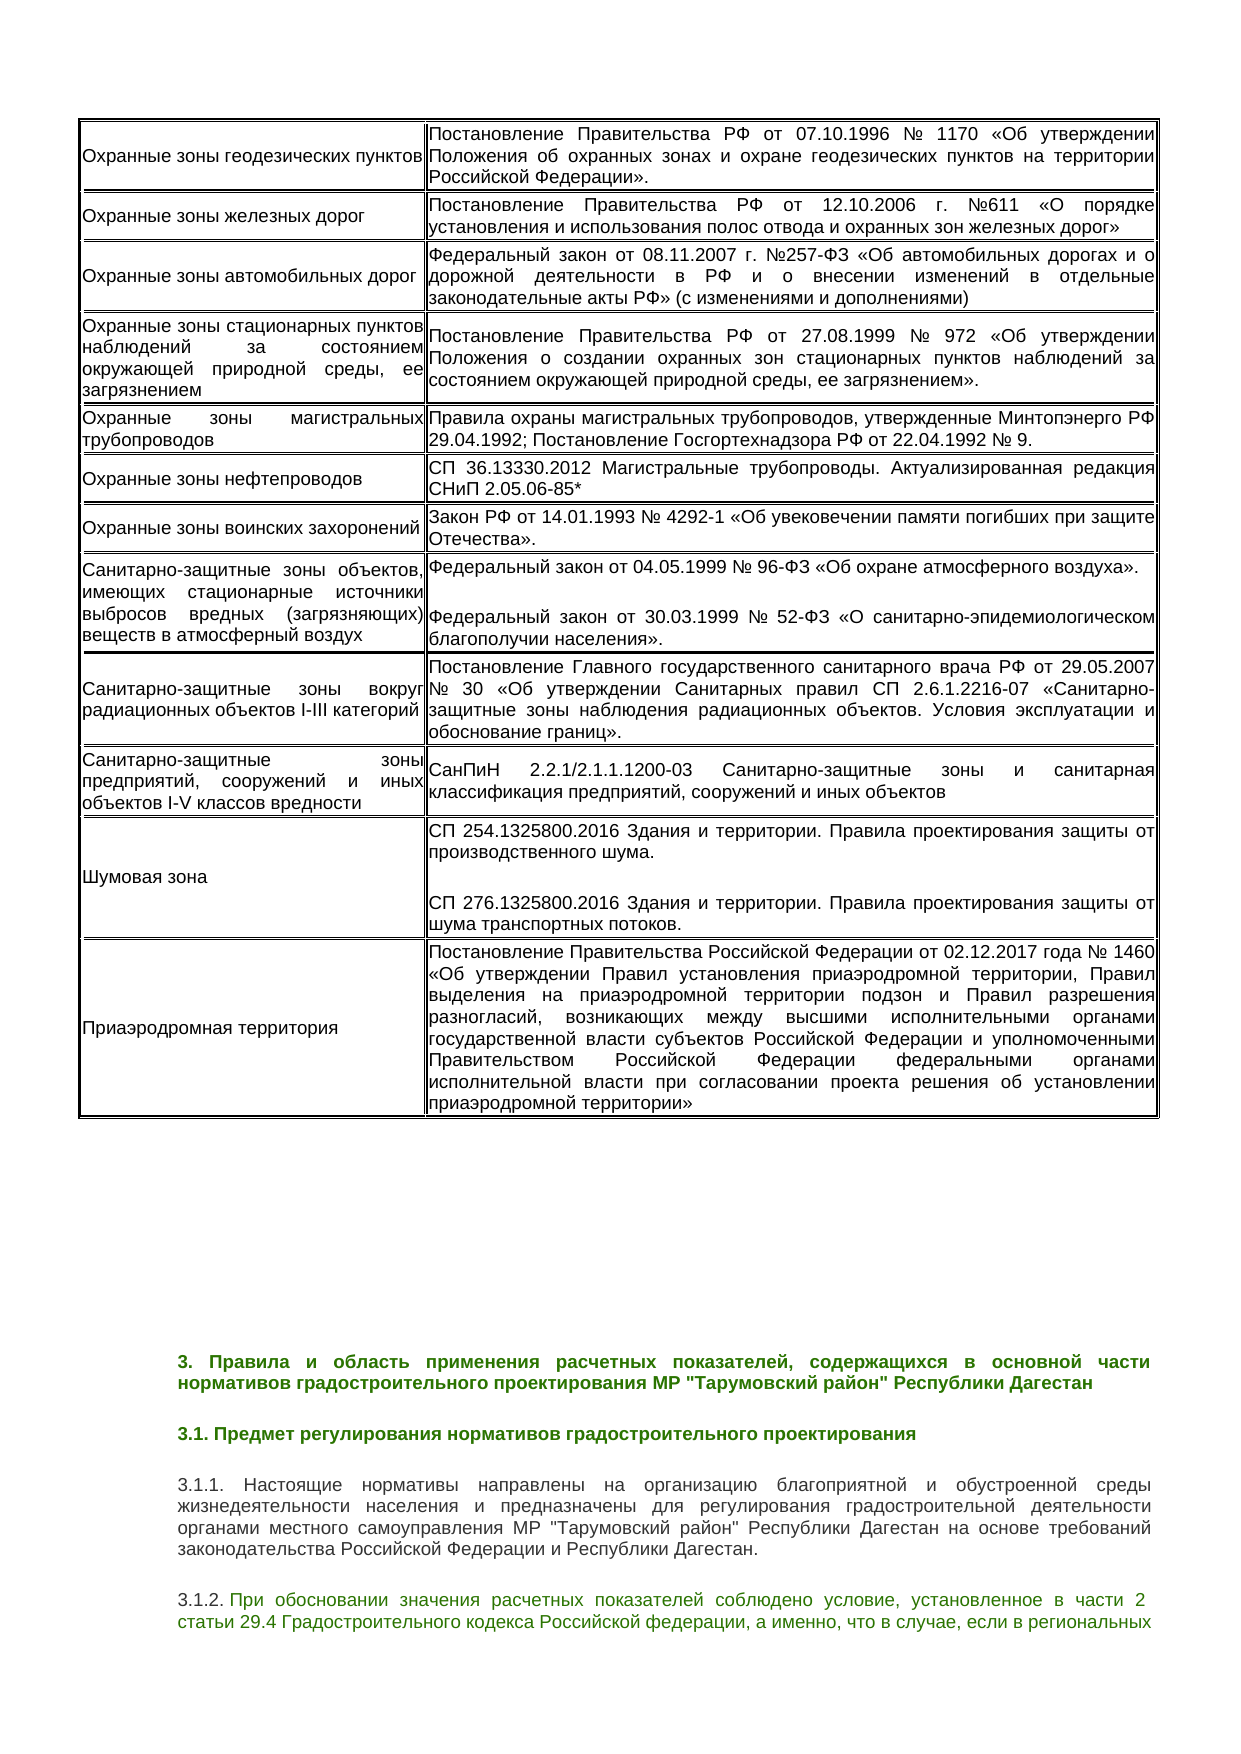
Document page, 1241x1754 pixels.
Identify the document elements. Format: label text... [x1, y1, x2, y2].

table_cell Шумовая зона [81, 815, 424, 936]
table_cell СП 36.13330.2012 Магистральные трубопроводы. Актуализированная редакция СНиП 2.05.06-85* [426, 452, 1158, 501]
table_cell Санитарно-защитные зоны вокруг радиационных объектов I-III категорий [81, 651, 424, 743]
table_cell Приаэродромная территория [81, 936, 426, 1115]
table_cell Охранные зоны магистральных трубопроводов [81, 402, 424, 452]
table_cell Охранные зоны железных дорог [81, 189, 424, 239]
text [177, 1589, 1152, 1632]
table_cell Постановление Главного государственного санитарного врача РФ от 29.05.2007 № 30 «Об утверждении Санитарных правил СП 2.6.1.2216-07 «Санитарно-защитные зоны наблюдения радиационных объектов. Условия эксплуатации и обоснование границ». [428, 651, 1156, 743]
table_cell СП 254.1325800.2016 Здания и территории. Правила проектирования защиты от производственного шума. СП 276.1325800.2016 Здания и территории. Правила проектирования защиты от шума транспортных потоков. [428, 815, 1157, 936]
text 3. Правила и область применения расчетных показателей, содержащихся в основной части нормативов градостроительного проектирования МР "Тарумовский район" Республики Дагестан [177, 1351, 1152, 1394]
text 3.1. Предмет регулирования нормативов градостроительного проектирования [177, 1423, 1152, 1444]
table_cell Постановление Правительства РФ от 12.10.2006 г. №611 «О порядке установления и использования полос отвода и охранных зон железных дорог» [428, 189, 1157, 239]
table_cell Постановление Правительства РФ от 07.10.1996 № 1170 «Об утверждении Положения об охранных зонах и охране геодезических пунктов на территории Российской Федерации». [426, 122, 1156, 189]
table_cell Охранные зоны автомобильных дорог [80, 239, 426, 310]
table_cell Санитарно-защитные зоны объектов, имеющих стационарные источники выбросов вредных (загрязняющих) веществ в атмосферный воздух [80, 551, 426, 651]
table_cell Постановление Правительства РФ от 27.08.1999 № 972 «Об утверждении Положения о создании охранных зон стационарных пунктов наблюдений за состоянием окружающей природной среды, ее загрязнением». [426, 310, 1158, 402]
table_cell Постановление Правительства Российской Федерации от 02.12.2017 года № 1460 «Об утверждении Правил установления приаэродромной территории, Правил выделения на приаэродромной территории подзон и Правил разрешения разногласий, возникающих между высшими исполнительными органами государственной власти субъектов Российской Федерации и уполномоченными Правительством Российской Федерации федеральными органами исполнительной власти при согласовании проекта решения об установлении приаэродромной территории» [426, 936, 1157, 1115]
table_cell Закон РФ от 14.01.1993 № 4292-1 «Об увековечении памяти погибших при защите Отечества». [428, 501, 1157, 551]
table_cell Охранные зоны нефтепроводов [80, 452, 426, 501]
table_cell Федеральный закон от 04.05.1999 № 96-ФЗ «Об охране атмосферного воздуха». Федеральный закон от 30.03.1999 № 52-ФЗ «О санитарно-эпидемиологическом благополучии населения». [426, 551, 1158, 651]
table_cell Охранные зоны воинских захоронений [81, 501, 424, 551]
table_cell Правила охраны магистральных трубопроводов, утвержденные Минтопэнерго РФ 29.04.1992; Постановление Госгортехнадзора РФ от 22.04.1992 № 9. [428, 402, 1157, 452]
table_cell Охранные зоны геодезических пунктов [81, 120, 426, 189]
table_cell Санитарно-защитные зоны предприятий, сооружений и иных объектов I-V классов вредности [81, 744, 424, 814]
table_cell Охранные зоны стационарных пунктов наблюдений за состоянием окружающей природной среды, ее загрязнением [80, 310, 426, 402]
text 3.1.1. Настоящие нормативы направлены на организацию благоприятной и обустроенной среды жизнедеятельности населения и предназначены для регулирования градостроительной деятельности органами местного самоуправления МР "Тарумовский район" Республики Дагестан на основе требований законодательства Российской Федерации и Республики Дагестан. [177, 1473, 1152, 1560]
table_cell Федеральный закон от 08.11.2007 г. №257-ФЗ «Об автомобильных дорогах и о дорожной деятельности в РФ и о внесении изменений в отдельные законодательные акты РФ» (с изменениями и дополнениями) [426, 239, 1158, 310]
table_cell СанПиН 2.2.1/2.1.1.1200-03 Санитарно-защитные зоны и санитарная классификация предприятий, сооружений и иных объектов [428, 744, 1157, 814]
